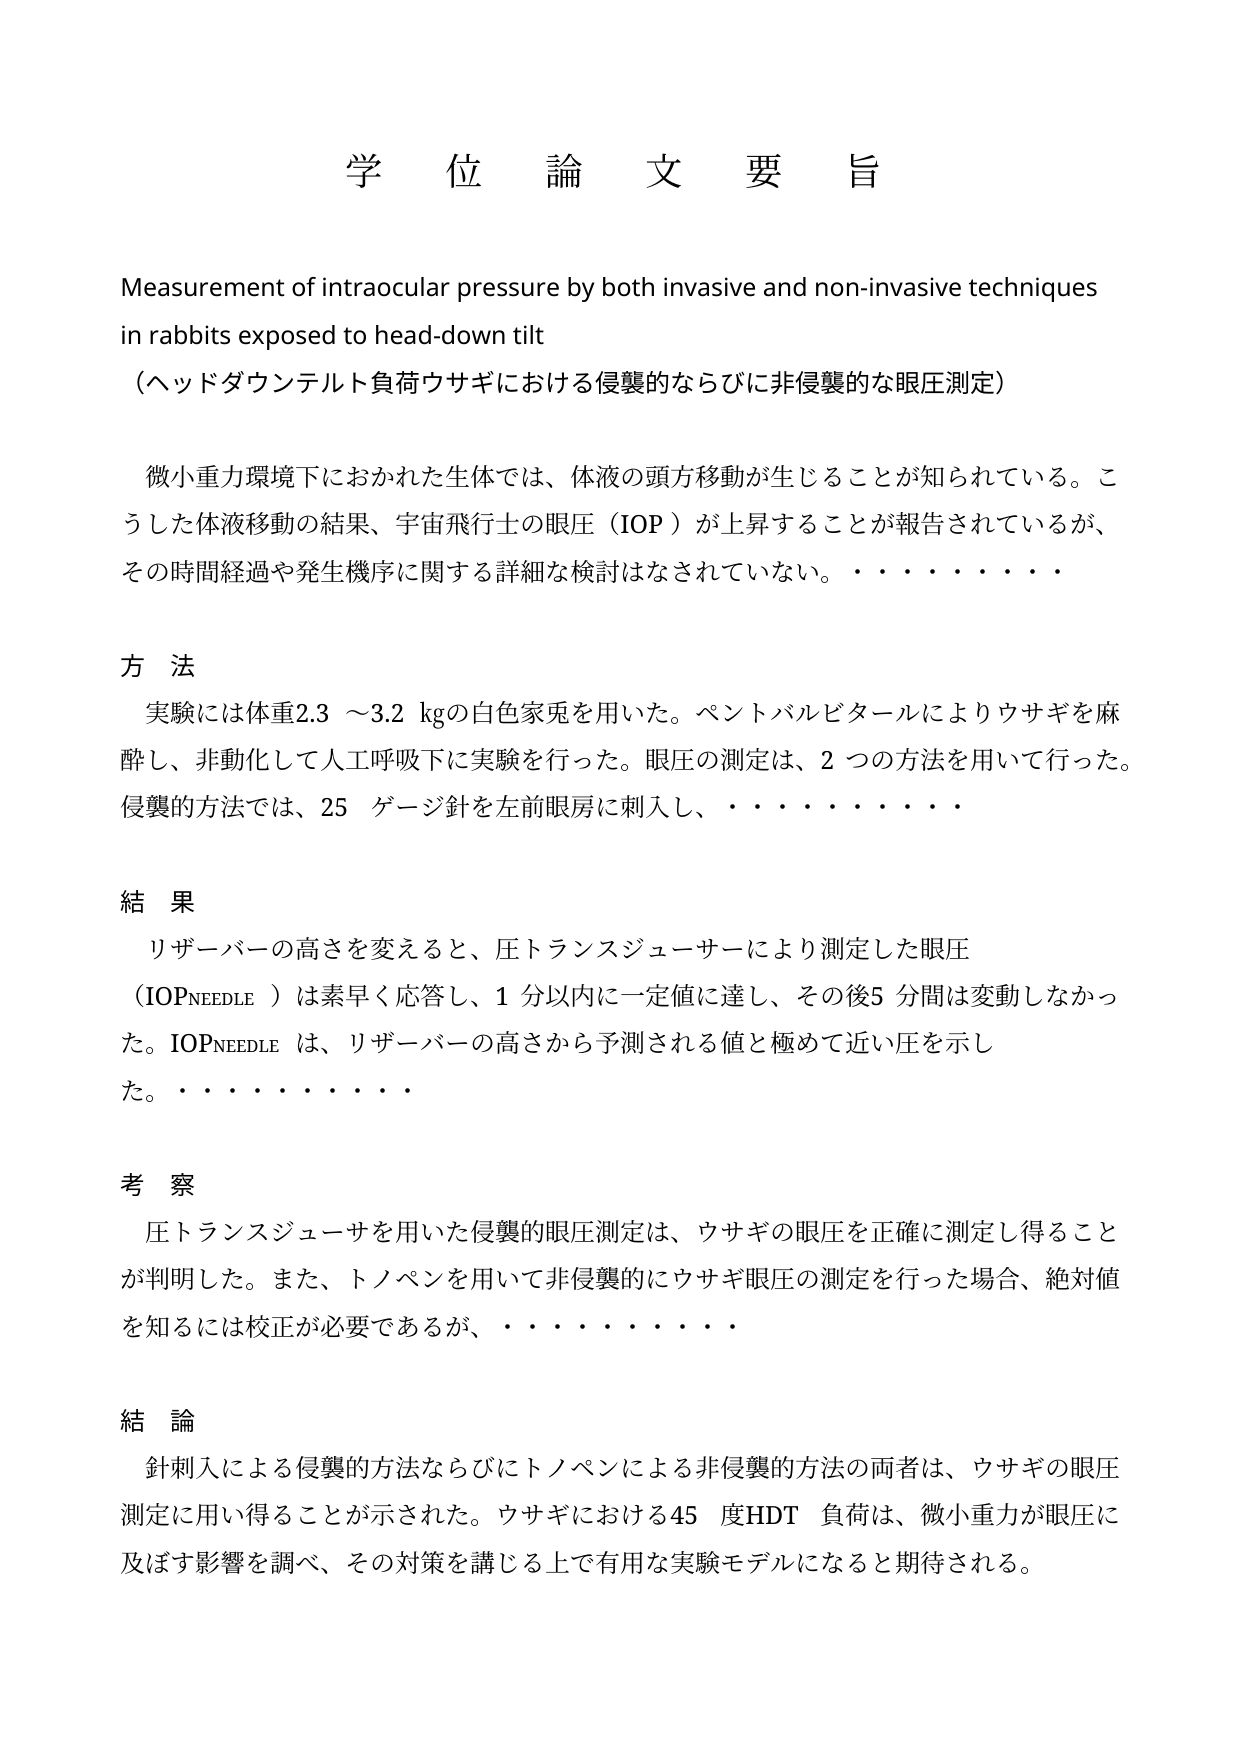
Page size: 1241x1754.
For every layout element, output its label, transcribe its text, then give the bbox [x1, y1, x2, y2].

text 圧トランスジューサを用いた侵襲的眼圧測定は、ウサギの眼圧を正確に測定し得ることが判明した。また、トノペンを用いて非侵襲的にウサギ眼圧の測定を行った場合、絶対値を知るには校正が必要であるが、・・・・・・・・・・ [120, 1207, 1120, 1349]
text 学 位 論 文 要 旨 [120, 122, 1120, 216]
text 微小重力環境下におかれた生体では、体液の頭方移動が生じることが知られている。こうした体液移動の結果、宇宙飛行士の眼圧（IOP）が上昇することが報告されているが、その時間経過や発生機序に関する詳細な検討はなされていない。・・・・・・・・・ [120, 452, 1120, 594]
text 結 論 [120, 1396, 1120, 1443]
text 結 果 [120, 877, 1120, 924]
text Measurement of intraocular pressure by both invasive and non-invasive techniques in rabbits exposed to head-down tilt [120, 263, 1120, 358]
text 針刺入による侵襲的方法ならびにトノペンによる非侵襲的方法の両者は、ウサギの眼圧測定に用い得ることが示された。ウサギにおける45度HDT負荷は、微小重力が眼圧に及ぼす影響を調べ、その対策を講じる上で有用な実験モデルになると期待される。 [120, 1443, 1120, 1585]
text リザーバーの高さを変えると、圧トランスジューサーにより測定した眼圧（IOPNEEDLE）は素早く応答し、1分以内に一定値に達し、その後5分間は変動しなかった。IOPNEEDLEは、リザーバーの高さから予測される値と極めて近い圧を示した。・・・・・・・・・・ [120, 924, 1120, 1113]
text 実験には体重2.3～3.2 ㎏の白色家兎を用いた。ペントバルビタールによりウサギを麻酔し、非動化して人工呼吸下に実験を行った。眼圧の測定は、2つの方法を用いて行った。侵襲的方法では、25ゲージ針を左前眼房に刺入し、・・・・・・・・・・ [120, 688, 1120, 830]
text 考 察 [120, 1160, 1120, 1207]
text 方 法 [120, 641, 1120, 688]
text （ヘッドダウンテルト負荷ウサギにおける侵襲的ならびに非侵襲的な眼圧測定） [120, 358, 1120, 405]
